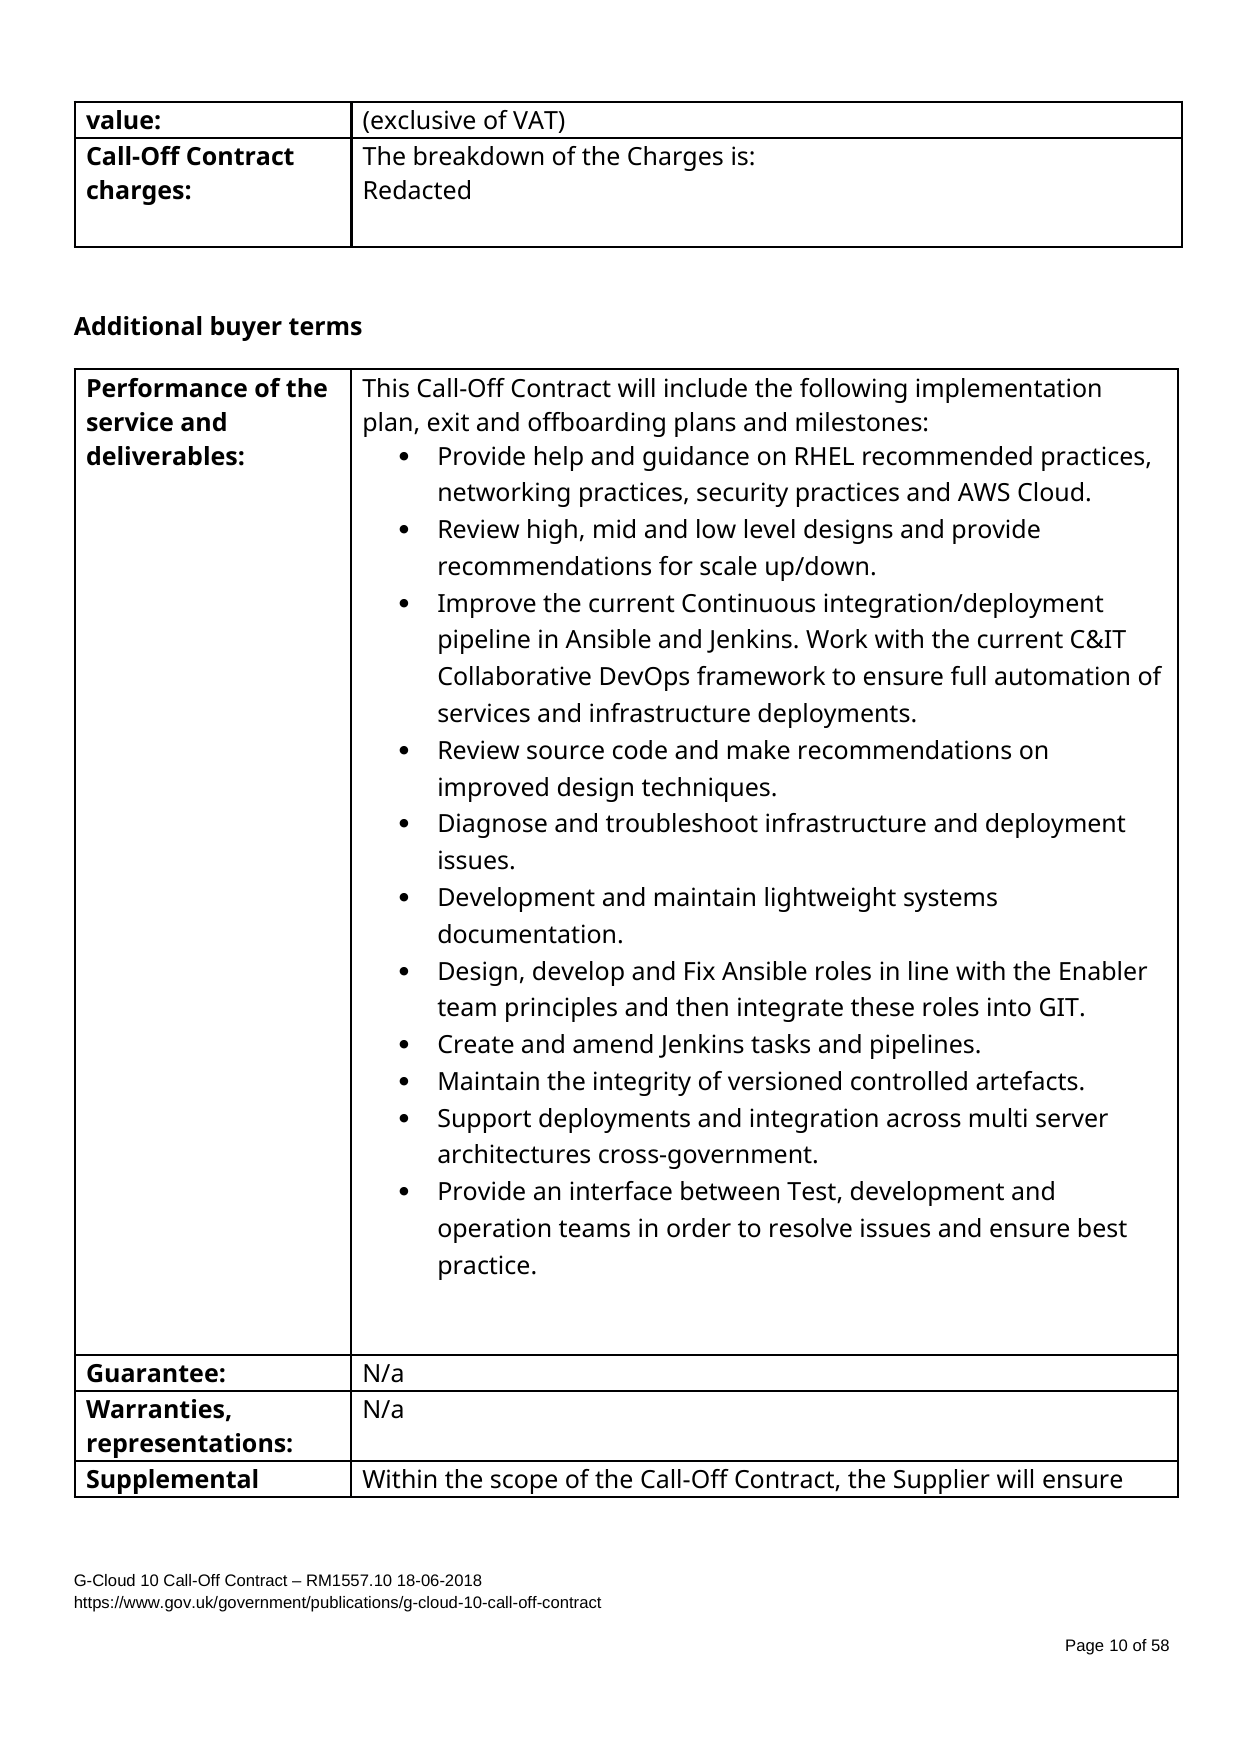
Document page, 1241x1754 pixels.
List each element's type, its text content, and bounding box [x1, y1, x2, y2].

table_cell The breakdown of the Charges is: Redacted [353, 139, 1181, 246]
table_cell N/a [352, 1356, 1177, 1390]
text Additional buyer terms [73, 308, 1182, 342]
table_header This Call-Off Contract will include the following implementation plan, exit and offboarding plans and milestones: Provide help and guidance on RHEL recommended practices, networking practices, security practices and AWS Cloud. Review high, mid and low level designs and provide recommendations for scale up/down. Improve the current Continuous integration/deployment pipeline in Ansible and Jenkins. Work with the current C&IT Collaborative DevOps framework to ensure full automation of services and infrastructure deployments. Review source code and make recommendations on improved design techniques. Diagnose and troubleshoot infrastructure and deployment issues. Development and maintain lightweight systems documentation. Design, develop and Fix Ansible roles in line with the Enabler team principles and then integrate these roles into GIT. Create and amend Jenkins tasks and pipelines. Maintain the integrity of versioned controlled artefacts. Support deployments and integration across multi server architectures cross-government. Provide an interface between Test, development and operation teams in order to resolve issues and ensure best practice. [352, 370, 1177, 1354]
table_cell Warranties, representations: [76, 1392, 350, 1460]
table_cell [353, 103, 1181, 137]
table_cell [76, 103, 350, 137]
table_cell Call-Off Contract charges: [76, 139, 350, 246]
table_cell Guarantee: [76, 1356, 350, 1390]
table_cell N/a [352, 1392, 1177, 1460]
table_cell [76, 1462, 350, 1496]
table_header Performance of the service and deliverables: [76, 370, 350, 1354]
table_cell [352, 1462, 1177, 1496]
